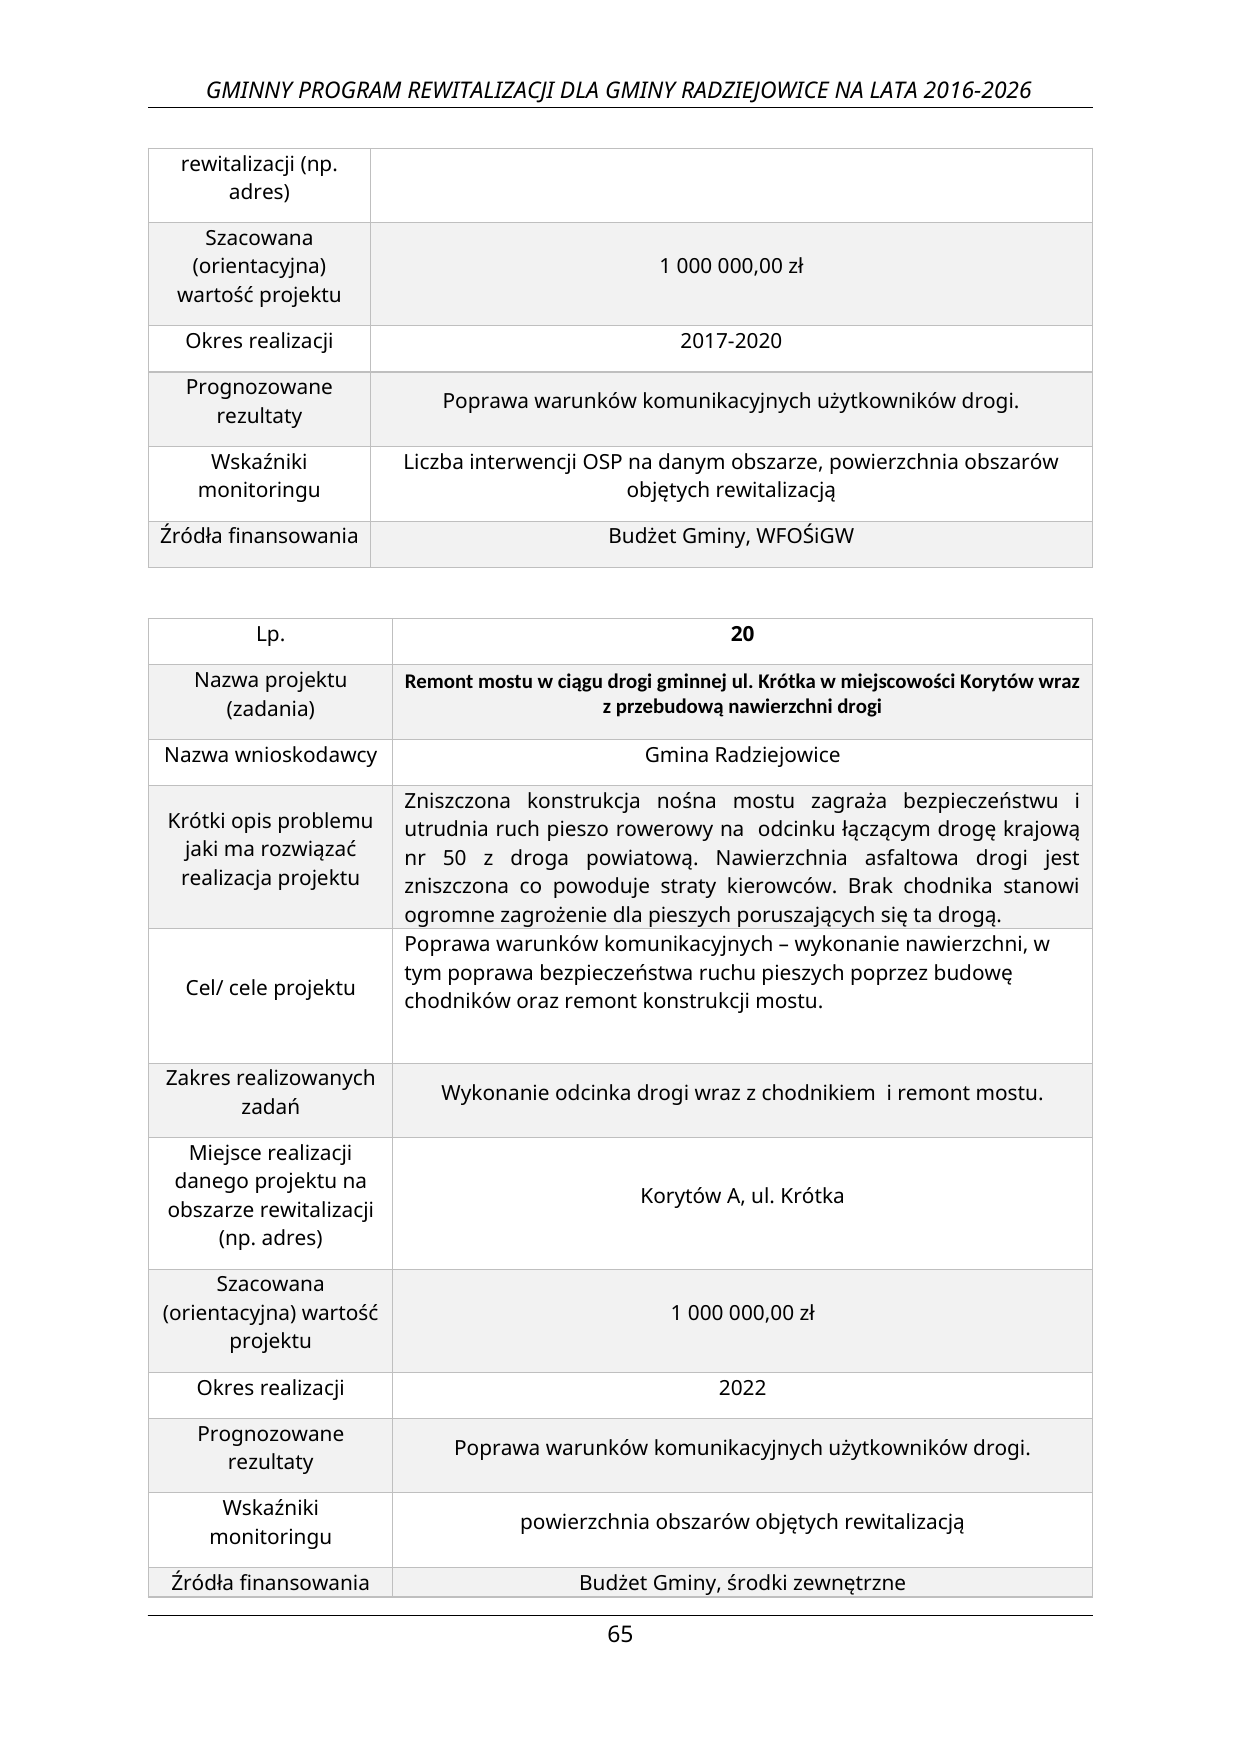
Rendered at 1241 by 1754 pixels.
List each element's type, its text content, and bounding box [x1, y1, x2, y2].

table_cell Szacowana (orientacyjna) wartość projektu [149, 1270, 392, 1372]
table_cell Nazwa projektu (zadania) [149, 665, 392, 739]
table_cell Poprawa warunków komunikacyjnych użytkowników drogi. [393, 1419, 1092, 1492]
table_cell Wskaźniki monitoringu [149, 447, 370, 521]
table_cell Budżet Gminy, WFOŚiGW [371, 522, 1092, 567]
table_cell Okres realizacji [149, 326, 370, 371]
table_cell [371, 149, 1092, 222]
table_cell Krótki opis problemu jaki ma rozwiązać realizacja projektu [149, 786, 392, 928]
table_cell Poprawa warunków komunikacyjnych – wykonanie nawierzchni, w tym poprawa bezpieczeństwa ruchu pieszych poprzez budowę chodników oraz remont konstrukcji mostu. [393, 929, 1092, 1062]
table_cell Remont mostu w ciągu drogi gminnej ul. Krótka w miejscowości Korytów wraz z przebudową nawierzchni drogi [393, 665, 1092, 739]
table_cell 1 000 000,00 zł [393, 1270, 1092, 1372]
table_cell Prognozowane rezultaty [149, 1419, 392, 1492]
table_cell Miejsce realizacji danego projektu na obszarze rewitalizacji (np. adres) [149, 1138, 392, 1268]
table_cell Źródła finansowania [149, 522, 370, 567]
table_cell Źródła finansowania [149, 1568, 392, 1596]
table_cell 1 000 000,00 zł [371, 223, 1092, 325]
table_cell Szacowana (orientacyjna) wartość projektu [149, 223, 370, 325]
table_cell powierzchnia obszarów objętych rewitalizacją [393, 1493, 1092, 1567]
table_cell Poprawa warunków komunikacyjnych użytkowników drogi. [371, 373, 1092, 446]
table_cell Liczba interwencji OSP na danym obszarze, powierzchnia obszarów objętych rewitalizacją [371, 447, 1092, 521]
table_cell Cel/ cele projektu [149, 929, 392, 1062]
table_cell 2022 [393, 1373, 1092, 1418]
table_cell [393, 1568, 1092, 1596]
table_cell Zniszczona konstrukcja nośna mostu zagraża bezpieczeństwu i utrudnia ruch pieszo rowerowy na odcinku łączącym drogę krajową nr 50 z droga powiatową. Nawierzchnia asfaltowa drogi jest zniszczona co powoduje straty kierowców. Brak chodnika stanowi ogromne zagrożenie dla pieszych poruszających się ta drogą. [393, 786, 1092, 928]
table_cell Wykonanie odcinka drogi wraz z chodnikiem i remont mostu. [393, 1064, 1092, 1137]
table_cell Gmina Radziejowice [393, 740, 1092, 785]
table_header 20 [393, 619, 1092, 664]
table_cell Prognozowane rezultaty [149, 373, 370, 446]
table_cell Korytów A, ul. Krótka [393, 1138, 1092, 1268]
table_cell Zakres realizowanych zadań [149, 1064, 392, 1137]
table_cell Nazwa wnioskodawcy [149, 740, 392, 785]
table_cell Wskaźniki monitoringu [149, 1493, 392, 1567]
table_cell 2017-2020 [371, 326, 1092, 371]
table_cell Okres realizacji [149, 1373, 392, 1418]
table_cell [149, 149, 370, 222]
table_header Lp. [149, 619, 392, 664]
